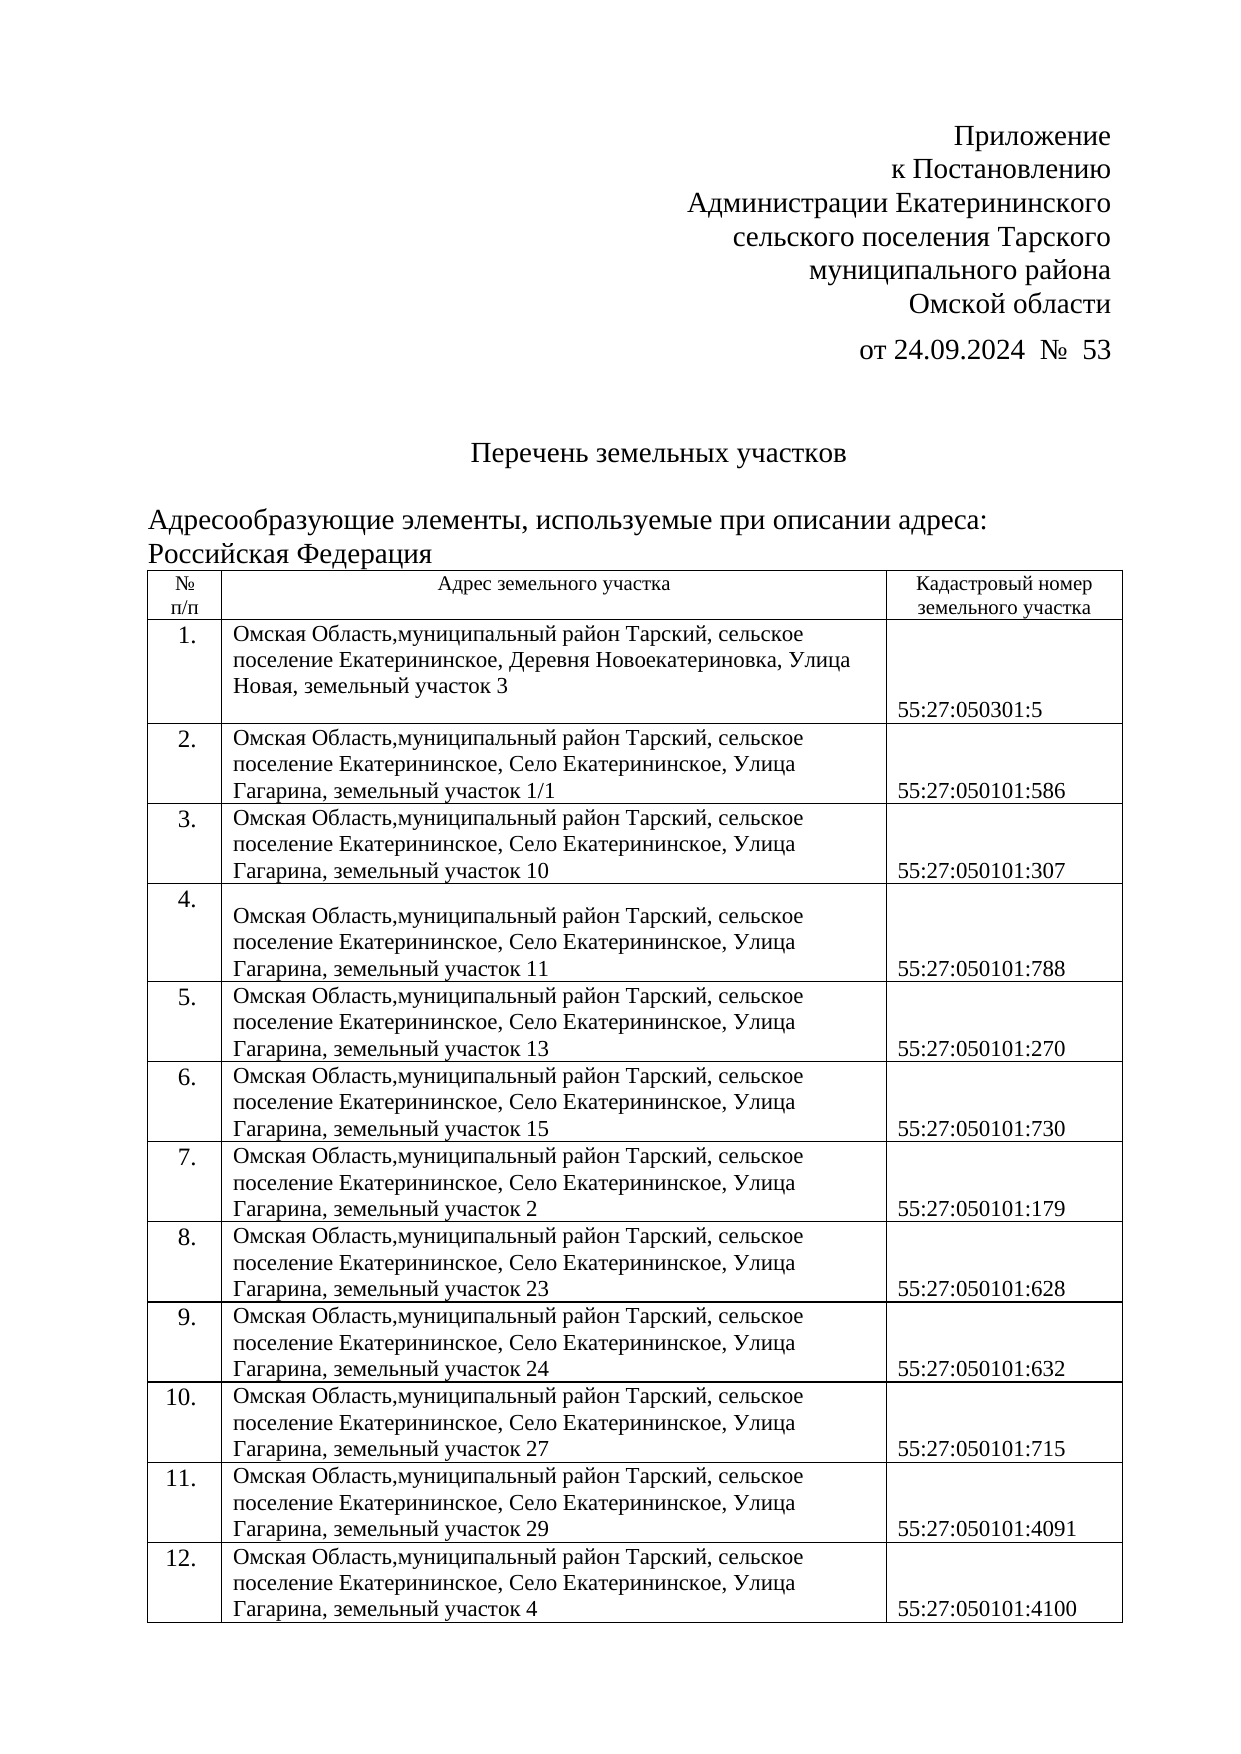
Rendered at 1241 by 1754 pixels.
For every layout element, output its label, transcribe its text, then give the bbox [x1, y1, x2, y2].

table_cell Омская Область,муниципальный район Тарский, сельское поселение Екатерининское, Село Екатерининское, Улица Гагарина, земельный участок 13 [222, 982, 886, 1061]
table_cell [148, 1142, 221, 1221]
table_cell [148, 1222, 221, 1301]
table_cell 55:27:050101:715 [887, 1383, 1122, 1462]
table_cell 55:27:050101:4100 [887, 1543, 1122, 1622]
table_cell [148, 982, 221, 1061]
table_cell Омская Область,муниципальный район Тарский, сельское поселение Екатерининское, Село Екатерининское, Улица Гагарина, земельный участок 1/1 [222, 724, 886, 803]
table_cell [148, 1463, 221, 1542]
table_cell от 24.09.2024 № 53 [635, 319, 1122, 378]
table_cell Омская Область,муниципальный район Тарский, сельское поселение Екатерининское, Деревня Новоекатериновка, Улица Новая, земельный участок 3 [222, 620, 886, 723]
table_cell Омская Область,муниципальный район Тарский, сельское поселение Екатерининское, Село Екатерининское, Улица Гагарина, земельный участок 24 [222, 1303, 886, 1381]
table_header Кадастровый номер земельного участка [887, 571, 1122, 619]
table_cell [148, 724, 221, 803]
text Перечень земельных участков [148, 435, 1169, 469]
table_cell Омская Область,муниципальный район Тарский, сельское поселение Екатерининское, Село Екатерининское, Улица Гагарина, земельный участок 27 [222, 1383, 886, 1462]
table_cell [148, 1543, 221, 1622]
table_cell [148, 1062, 221, 1141]
table_cell 55:27:050101:179 [887, 1142, 1122, 1221]
table_cell Омская Область,муниципальный район Тарский, сельское поселение Екатерининское, Село Екатерининское, Улица Гагарина, земельный участок 15 [222, 1062, 886, 1141]
text Адресообразующие элементы, используемые при описании адреса: [148, 502, 1169, 536]
table_cell 55:27:050101:270 [887, 982, 1122, 1061]
table_cell Омская Область,муниципальный район Тарский, сельское поселение Екатерининское, Село Екатерининское, Улица Гагарина, земельный участок 29 [222, 1463, 886, 1542]
table_cell 55:27:050101:730 [887, 1062, 1122, 1141]
table_cell 55:27:050101:586 [887, 724, 1122, 803]
table_cell Омская Область,муниципальный район Тарский, сельское поселение Екатерининское, Село Екатерининское, Улица Гагарина, земельный участок 2 [222, 1142, 886, 1221]
table_cell [148, 804, 221, 883]
table_cell 55:27:050101:788 [887, 884, 1122, 981]
table_header № п/п [148, 571, 221, 619]
table_cell 55:27:050101:632 [887, 1303, 1122, 1381]
table_cell [148, 1383, 221, 1462]
text Российская Федерация [148, 536, 1169, 569]
table_cell 55:27:050101:4091 [887, 1463, 1122, 1542]
table_cell [148, 620, 221, 723]
table_header Приложение к Постановлению Администрации Екатерининского сельского поселения Тарского муниципального района Омской области [635, 118, 1122, 319]
table_cell [148, 1303, 221, 1381]
table_cell Омская Область,муниципальный район Тарский, сельское поселение Екатерининское, Село Екатерининское, Улица Гагарина, земельный участок 23 [222, 1222, 886, 1301]
table_cell 55:27:050301:5 [887, 620, 1122, 723]
table_cell Омская Область,муниципальный район Тарский, сельское поселение Екатерининское, Село Екатерининское, Улица Гагарина, земельный участок 11 [222, 884, 886, 981]
table_cell 55:27:050101:628 [887, 1222, 1122, 1301]
table_header Адрес земельного участка [222, 571, 886, 619]
table_cell 55:27:050101:307 [887, 804, 1122, 883]
table_cell Омская Область,муниципальный район Тарский, сельское поселение Екатерининское, Село Екатерининское, Улица Гагарина, земельный участок 10 [222, 804, 886, 883]
table_cell [148, 884, 221, 981]
table_cell Омская Область,муниципальный район Тарский, сельское поселение Екатерининское, Село Екатерининское, Улица Гагарина, земельный участок 4 [222, 1543, 886, 1622]
